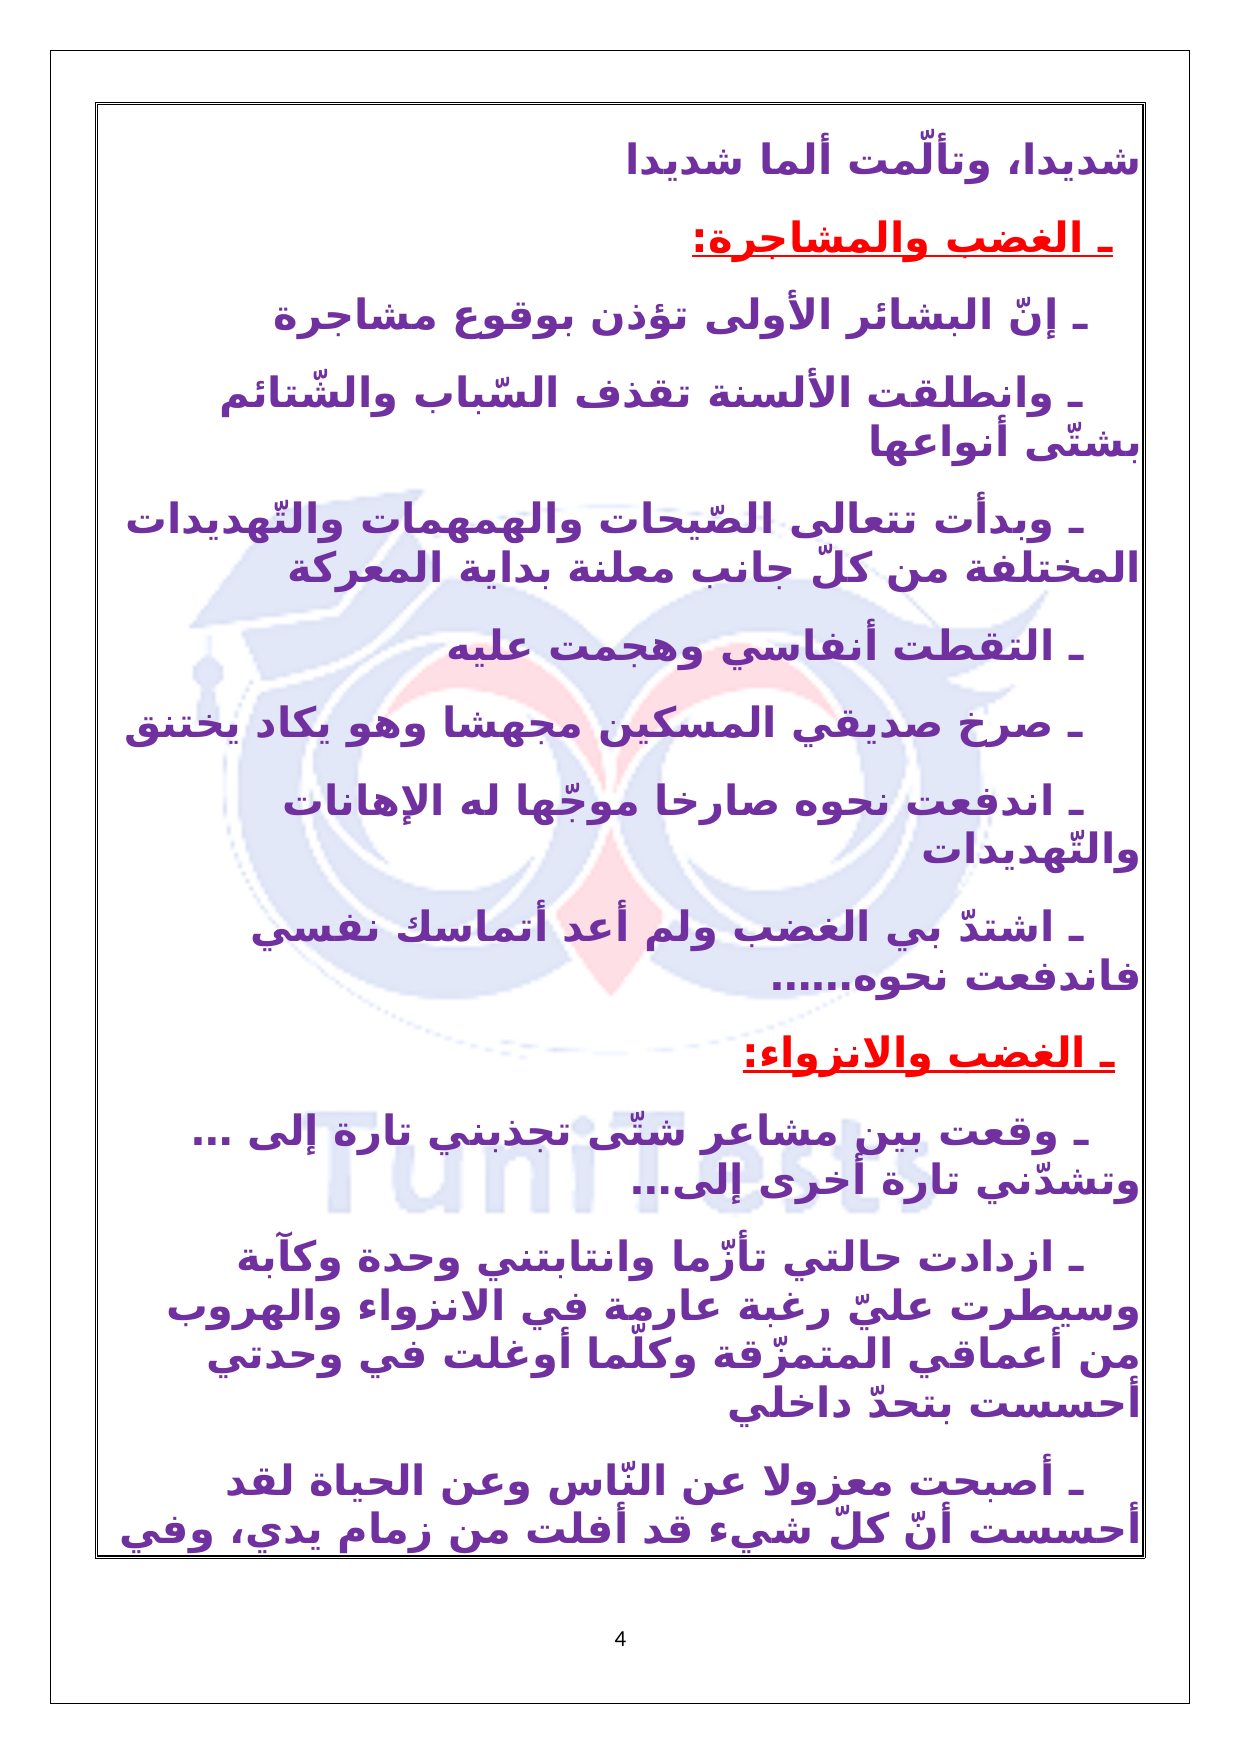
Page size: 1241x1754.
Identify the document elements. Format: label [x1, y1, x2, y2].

table_header [98, 105, 1142, 1555]
